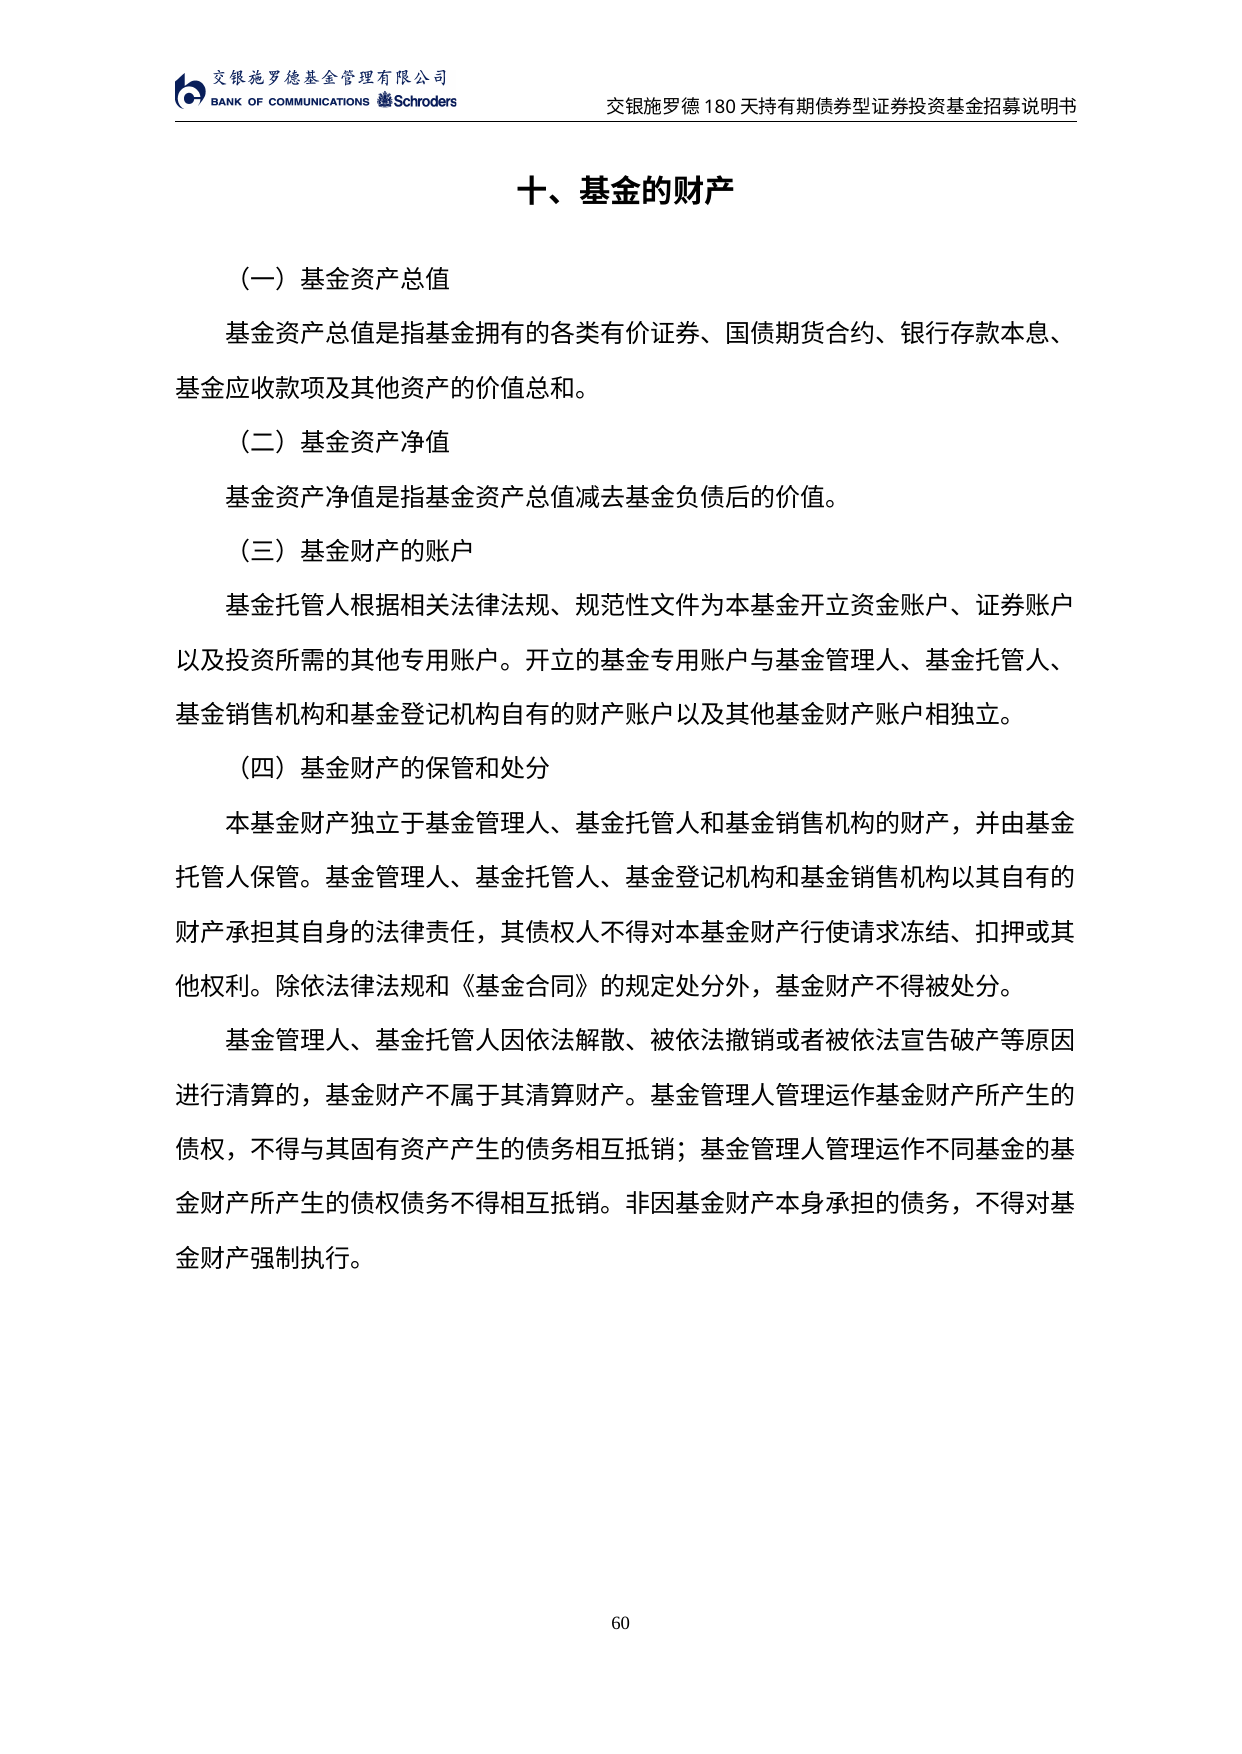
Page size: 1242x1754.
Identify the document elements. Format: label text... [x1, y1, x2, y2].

text 基金管理人、基金托管人因依法解散、被依法撤销或者被依法宣告破产等原因进行清算的，基金财产不属于其清算财产。基金管理人管理运作基金财产所产生的债权，不得与其固有资产产生的债务相互抵销；基金管理人管理运作不同基金的基金财产所产生的债权债务不得相互抵销。非因基金财产本身承担的债务，不得对基金财产强制执行。 [175, 1021, 1077, 1274]
text （四）基金财产的保管和处分 [175, 749, 1077, 785]
text （二）基金资产净值 [175, 423, 1077, 459]
text 基金托管人根据相关法律法规、规范性文件为本基金开立资金账户、证券账户以及投资所需的其他专用账户。开立的基金专用账户与基金管理人、基金托管人、基金销售机构和基金登记机构自有的财产账户以及其他基金财产账户相独立。 [175, 586, 1077, 731]
text 基金资产总值是指基金拥有的各类有价证券、国债期货合约、银行存款本息、基金应收款项及其他资产的价值总和。 [175, 314, 1077, 404]
text 本基金财产独立于基金管理人、基金托管人和基金销售机构的财产，并由基金托管人保管。基金管理人、基金托管人、基金登记机构和基金销售机构以其自有的财产承担其自身的法律责任，其债权人不得对本基金财产行使请求冻结、扣押或其他权利。除依法律法规和《基金合同》的规定处分外，基金财产不得被处分。 [175, 803, 1077, 1003]
subtitle 十、基金的财产 [175, 167, 1077, 212]
text （一）基金资产总值 [175, 259, 1077, 296]
text （三）基金财产的账户 [175, 531, 1077, 568]
text 基金资产净值是指基金资产总值减去基金负债后的价值。 [175, 477, 1077, 513]
picture [175, 70, 457, 109]
